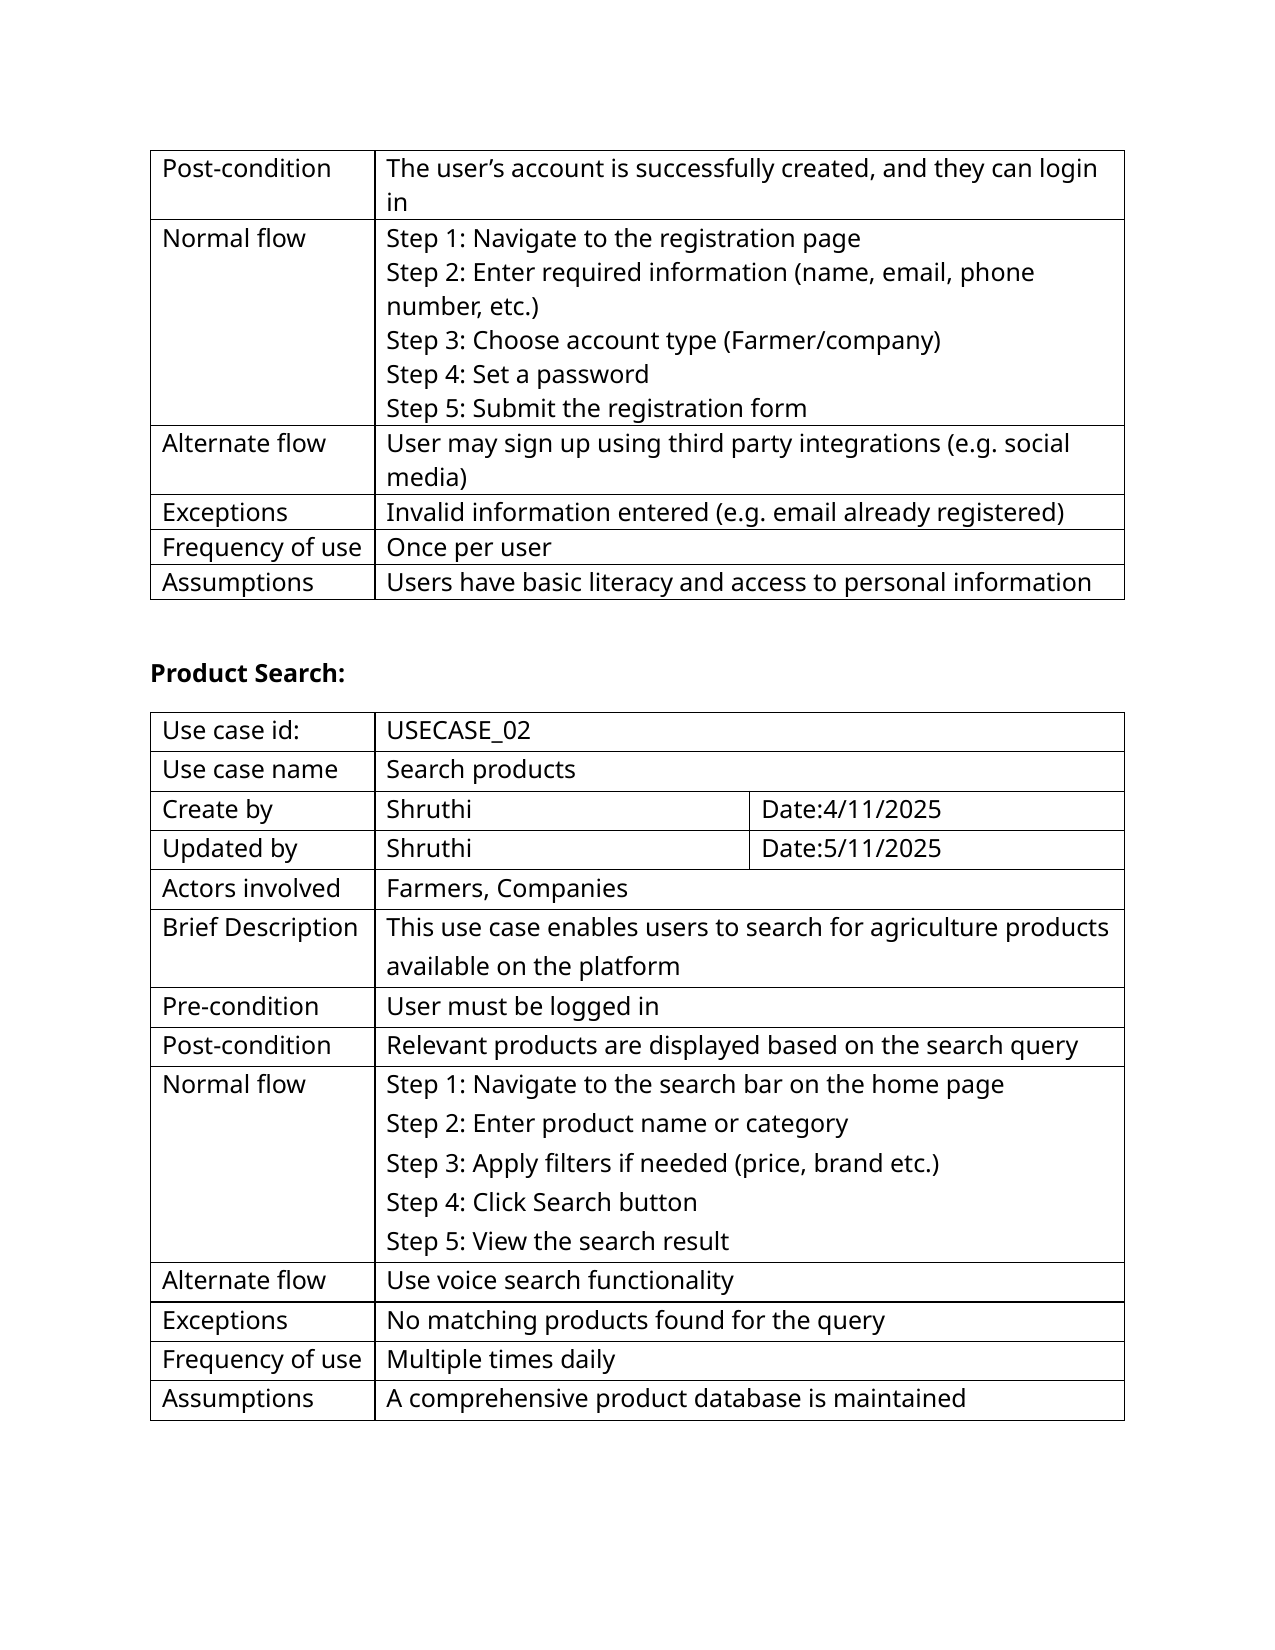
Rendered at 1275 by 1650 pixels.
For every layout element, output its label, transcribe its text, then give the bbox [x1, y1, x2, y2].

table_cell Search products [376, 752, 1124, 791]
table_cell Use case name [151, 752, 374, 791]
table_cell Date:5/11/2025 [750, 831, 1124, 869]
table_cell No matching products found for the query [376, 1303, 1124, 1341]
table_cell Brief Description [151, 910, 374, 987]
table_cell Updated by [151, 831, 374, 869]
table_cell Frequency of use [151, 1342, 374, 1380]
table_cell Post-condition [151, 1028, 374, 1066]
table_header USECASE_02 [376, 713, 1124, 751]
table_cell User may sign up using third party integrations (e.g. social media) [376, 426, 1124, 494]
table_cell The user’s account is successfully created, and they can login in [376, 151, 1124, 219]
table_cell User must be logged in [376, 988, 1124, 1027]
table_cell Farmers, Companies [376, 870, 1124, 909]
table_cell Actors involved [151, 870, 374, 909]
table_cell Alternate flow [151, 1263, 374, 1301]
table_cell Normal flow [151, 220, 374, 424]
table_cell Exceptions [151, 495, 374, 529]
table_cell Step 1: Navigate to the search bar on the home page Step 2: Enter product name or category Step 3: Apply filters if needed (price, brand etc.) Step 4: Click Search button Step 5: View the search result [376, 1067, 1124, 1262]
table_cell Normal flow [151, 1067, 374, 1262]
table_cell This use case enables users to search for agriculture products available on the platform [376, 910, 1124, 987]
table_cell Use voice search functionality [376, 1263, 1124, 1301]
table_cell Users have basic literacy and access to personal information [376, 565, 1124, 599]
table_cell Frequency of use [151, 530, 374, 564]
table_cell Exceptions [151, 1303, 374, 1341]
table_cell Invalid information entered (e.g. email already registered) [376, 495, 1124, 529]
table_cell Relevant products are displayed based on the search query [376, 1028, 1124, 1066]
table_cell Step 1: Navigate to the registration page Step 2: Enter required information (name, email, phone number, etc.) Step 3: Choose account type (Farmer/company) Step 4: Set a password Step 5: Submit the registration form [376, 220, 1124, 424]
table_cell Once per user [376, 530, 1124, 564]
text Product Search: [150, 656, 1125, 690]
table_cell Shruthi [376, 792, 749, 830]
table_cell Shruthi [376, 831, 749, 869]
table_header Use case id: [151, 713, 374, 751]
table_cell Post-condition [151, 151, 374, 219]
table_cell Create by [151, 792, 374, 830]
table_cell Pre-condition [151, 988, 374, 1027]
table_cell Alternate flow [151, 426, 374, 494]
table_cell Assumptions [151, 565, 374, 599]
table_cell Multiple times daily [376, 1342, 1124, 1380]
table_cell A comprehensive product database is maintained [376, 1381, 1124, 1419]
table_cell Assumptions [151, 1381, 374, 1419]
table_cell Date:4/11/2025 [750, 792, 1124, 830]
